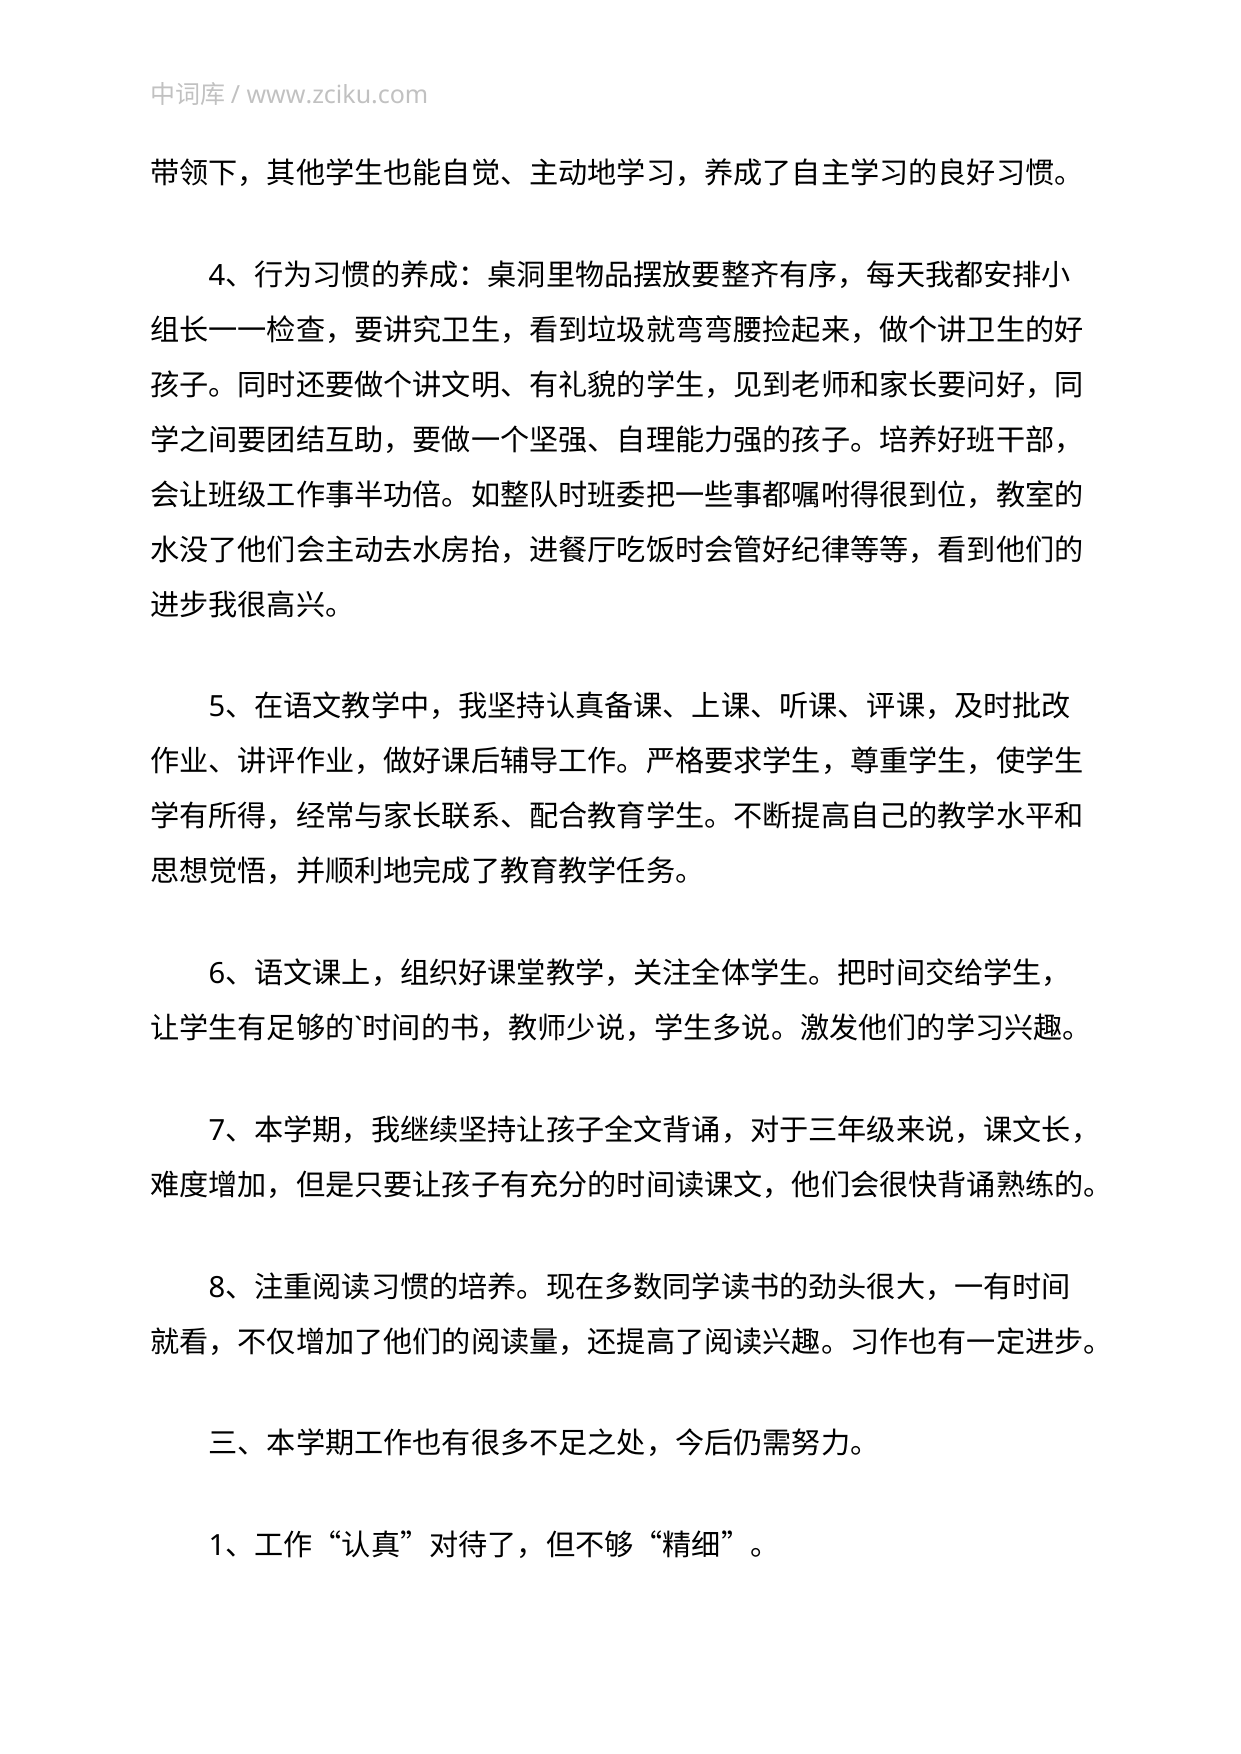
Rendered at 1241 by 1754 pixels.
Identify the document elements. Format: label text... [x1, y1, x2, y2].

text 6、语文课上，组织好课堂教学，关注全体学生。把时间交给学生，让学生有足够的`时间的书，教师少说，学生多说。激发他们的学习兴趣。 [150, 949, 1090, 1047]
text 5、在语文教学中，我坚持认真备课、上课、听课、评课，及时批改作业、讲评作业，做好课后辅导工作。严格要求学生，尊重学生，使学生学有所得，经常与家长联系、配合教育学生。不断提高自己的教学水平和思想觉悟，并顺利地完成了教育教学任务。 [150, 683, 1090, 890]
text 三、本学期工作也有很多不足之处，今后仍需努力。 [150, 1420, 1090, 1462]
text 4、行为习惯的养成：桌洞里物品摆放要整齐有序，每天我都安排小组长一一检查，要讲究卫生，看到垃圾就弯弯腰捡起来，做个讲卫生的好孩子。同时还要做个讲文明、有礼貌的学生，见到老师和家长要问好，同学之间要团结互助，要做一个坚强、自理能力强的孩子。培养好班干部，会让班级工作事半功倍。如整队时班委把一些事都嘱咐得很到位，教室的水没了他们会主动去水房抬，进餐厅吃饭时会管好纪律等等，看到他们的进步我很高兴。 [150, 252, 1090, 623]
text 1、工作“认真”对待了，但不够“精细”。 [150, 1522, 1090, 1564]
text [150, 150, 1090, 192]
text 8、注重阅读习惯的培养。现在多数同学读书的劲头很大，一有时间就看，不仅增加了他们的阅读量，还提高了阅读兴趣。习作也有一定进步。 [150, 1263, 1090, 1361]
text 7、本学期，我继续坚持让孩子全文背诵，对于三年级来说，课文长，难度增加，但是只要让孩子有充分的时间读课文，他们会很快背诵熟练的。 [150, 1107, 1090, 1204]
